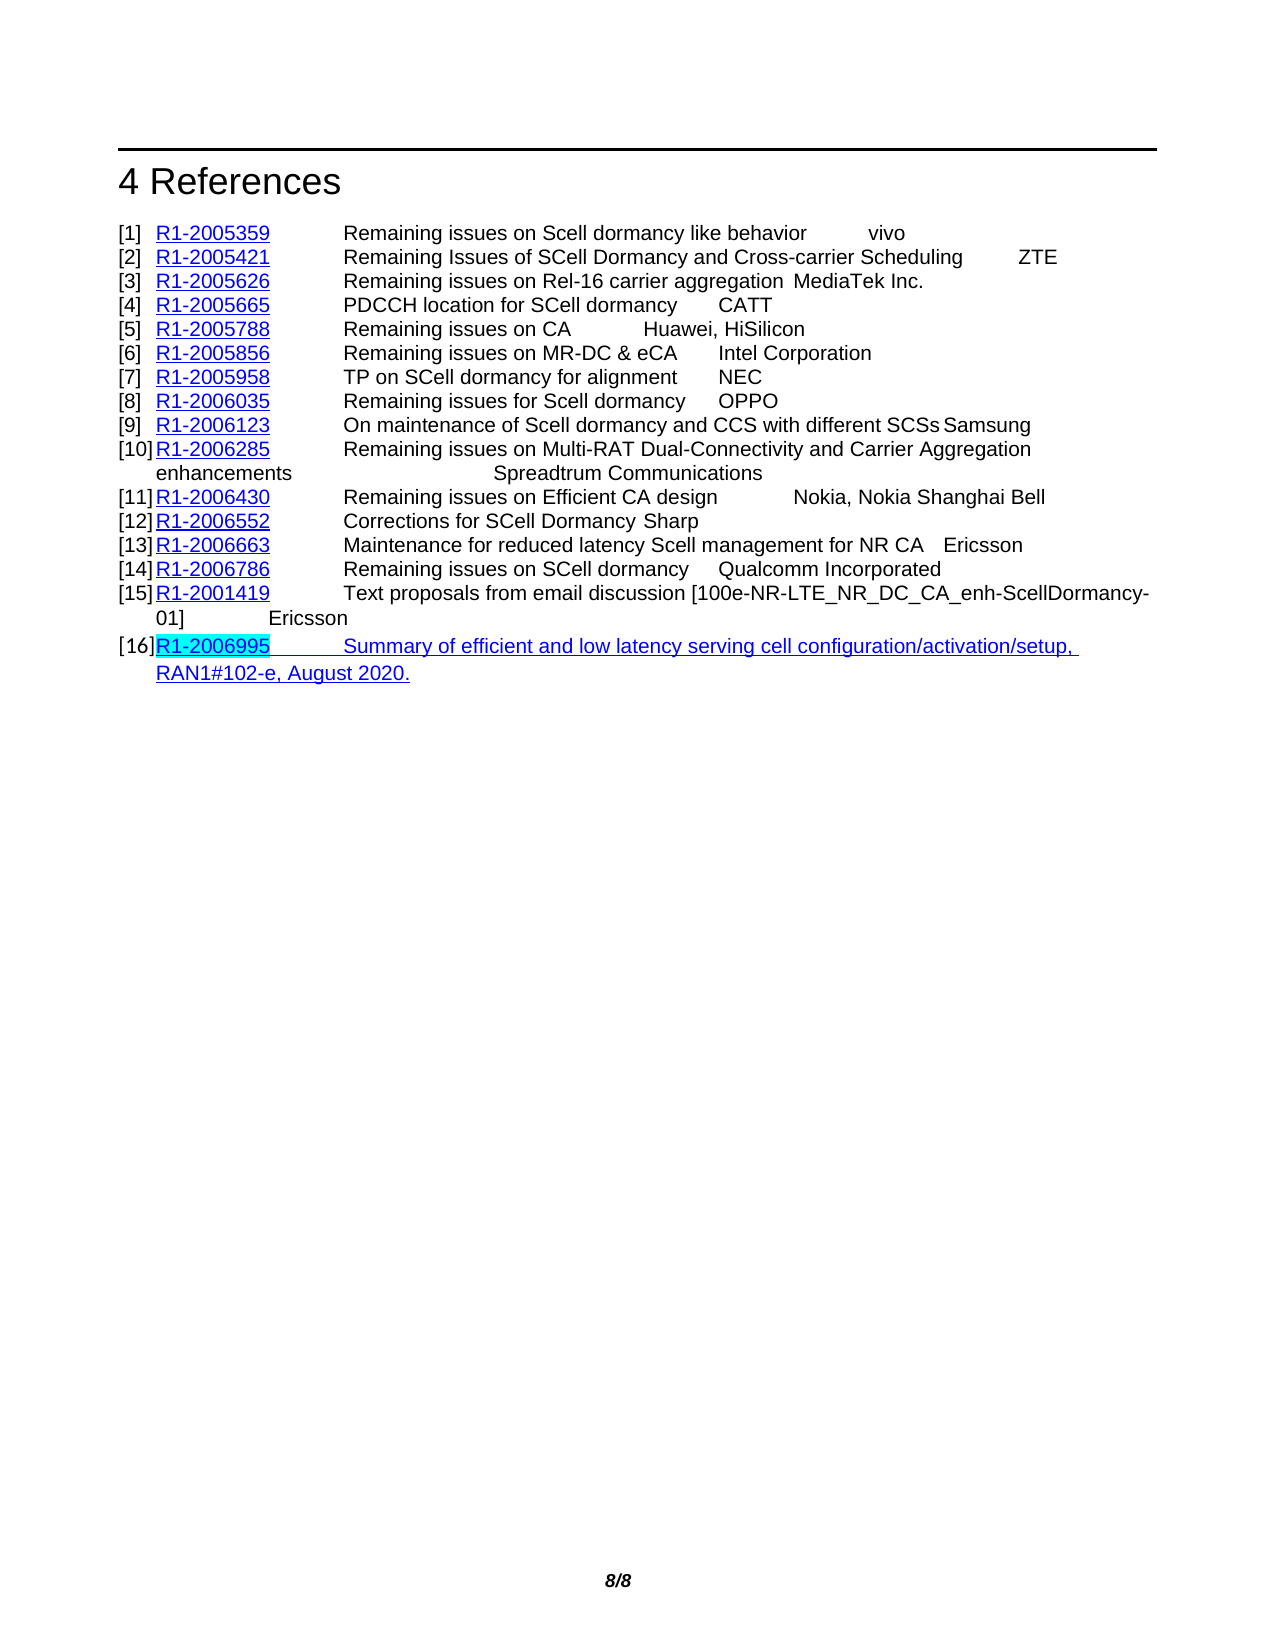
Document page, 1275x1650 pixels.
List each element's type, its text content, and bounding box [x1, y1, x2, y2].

subtitle 4 References [118, 151, 1157, 202]
list R1-2006786 Remaining issues on SCell dormancy Qualcomm Incorporated [118, 556, 1157, 580]
list R1-2006663 Maintenance for reduced latency Scell management for NR CA Ericsson [118, 532, 1157, 556]
list R1-2005359 Remaining issues on Scell dormancy like behavior vivo [118, 221, 1157, 245]
list R1-2006430 Remaining issues on Efficient CA design Nokia, Nokia Shanghai Bell [118, 484, 1157, 508]
list R1-2005421 Remaining Issues of SCell Dormancy and Cross-carrier Scheduling ZTE [118, 245, 1157, 269]
list R1-2006552 Corrections for SCell Dormancy Sharp [118, 508, 1157, 532]
list R1-2005958 TP on SCell dormancy for alignment NEC [118, 365, 1157, 389]
list R1-2006285 Remaining issues on Multi-RAT Dual-Connectivity and Carrier Aggregation enhancements Spreadtrum Communications [118, 437, 1157, 484]
list R1-2001419 Text proposals from email discussion [100e-NR-LTE_NR_DC_CA_enh-ScellDormancy-01] Ericsson [118, 580, 1157, 630]
list R1-2006123 On maintenance of Scell dormancy and CCS with different SCSs Samsung [118, 413, 1157, 437]
list R1-2005856 Remaining issues on MR-DC & eCA Intel Corporation [118, 341, 1157, 365]
list R1-2005788 Remaining issues on CA Huawei, HiSilicon [118, 317, 1157, 341]
list R1-2006995 Summary of efficient and low latency serving cell configuration/activation/setup, RAN1#102-e, August 2020. [118, 631, 1157, 685]
list R1-2006035 Remaining issues for Scell dormancy OPPO [118, 389, 1157, 413]
list R1-2005626 Remaining issues on Rel-16 carrier aggregation MediaTek Inc. [118, 269, 1157, 293]
list R1-2005665 PDCCH location for SCell dormancy CATT [118, 293, 1157, 317]
